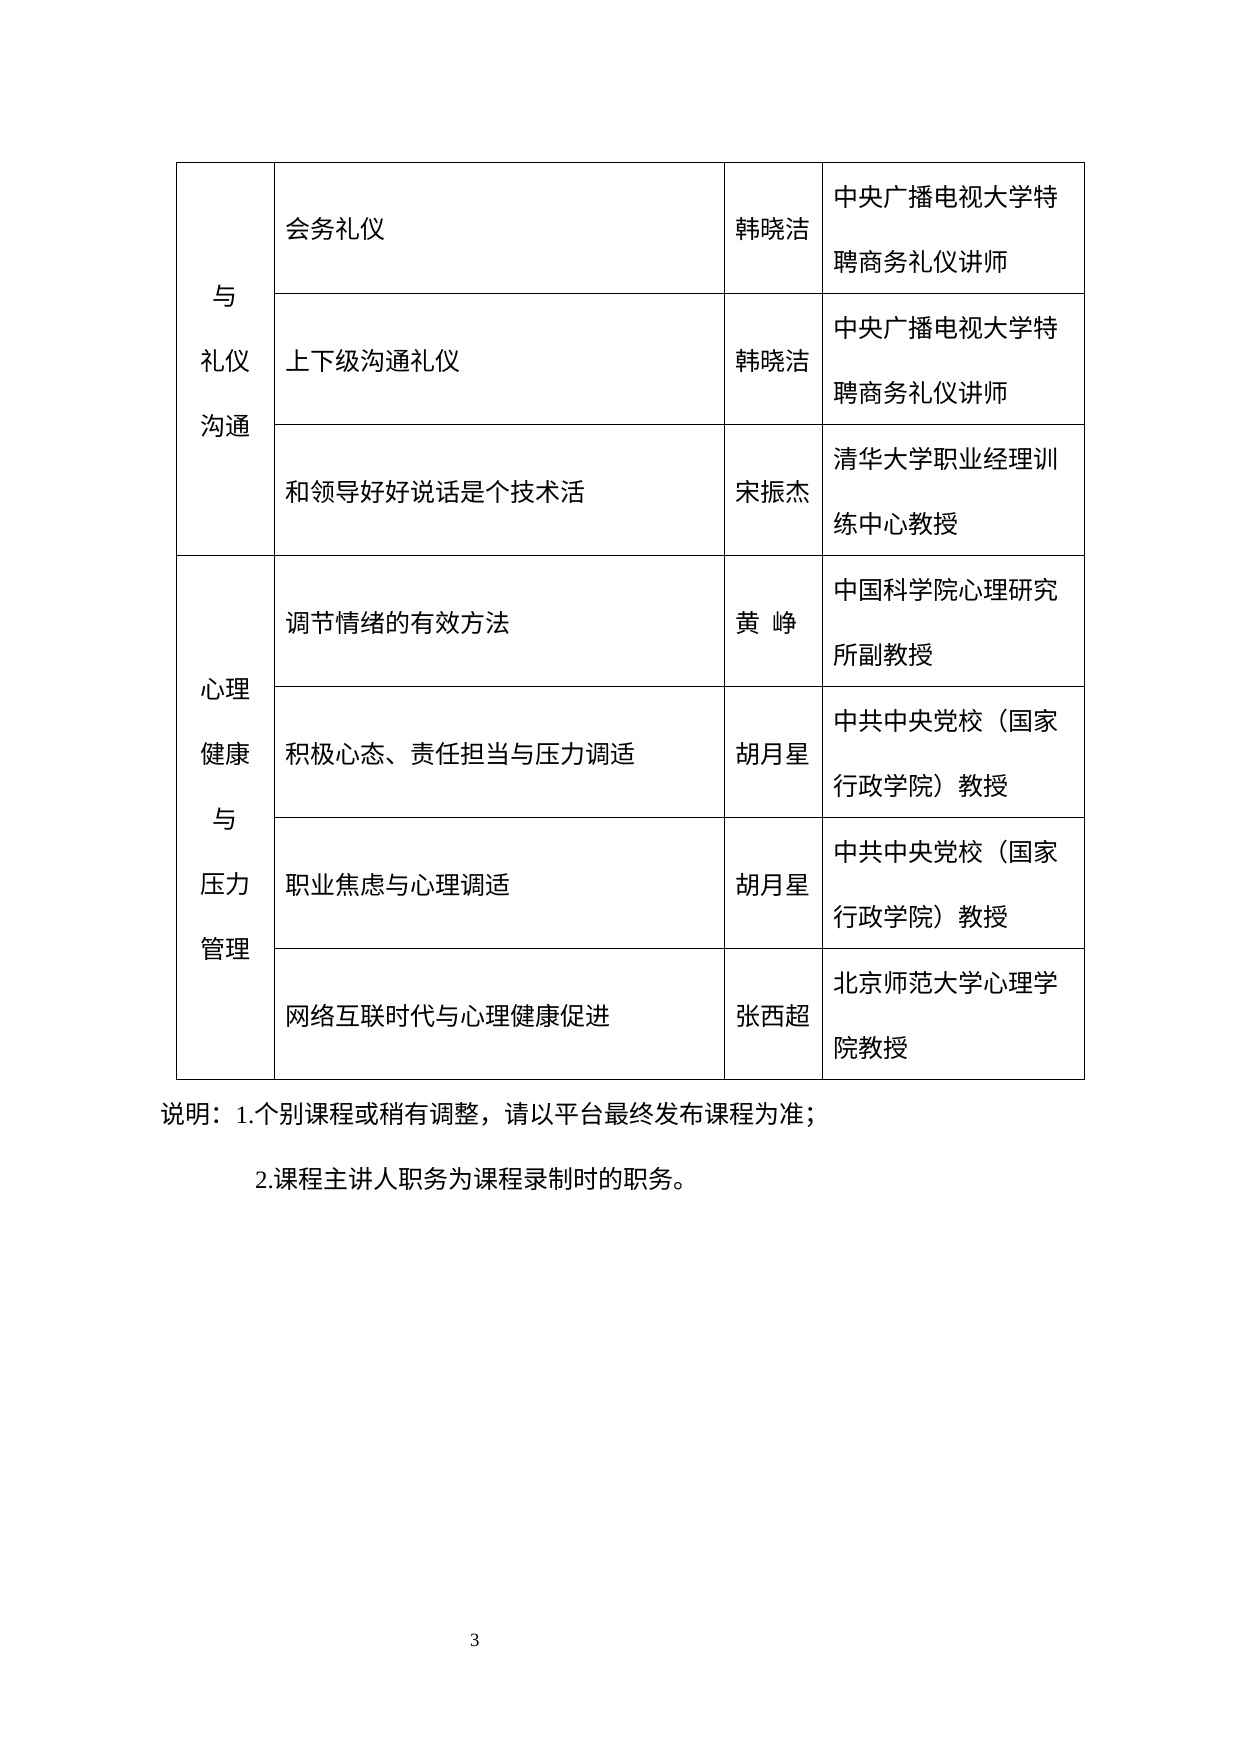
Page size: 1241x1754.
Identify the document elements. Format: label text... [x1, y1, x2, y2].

table_cell 中共中央党校（国家行政学院）教授 [823, 818, 1084, 948]
table_cell 积极心态、责任担当与压力调适 [275, 687, 724, 817]
table_cell 会务礼仪 [275, 163, 724, 293]
table_cell 中国科学院心理研究所副教授 [823, 556, 1084, 686]
text 说明：1.个别课程或稍有调整，请以平台最终发布课程为准； [160, 1080, 1061, 1145]
table_cell 中共中央党校（国家行政学院）教授 [823, 687, 1084, 817]
table_cell 韩晓洁 [725, 294, 822, 424]
table_cell 和领导好好说话是个技术活 [275, 425, 724, 555]
table_cell 职业焦虑与心理调适 [275, 818, 724, 948]
table_cell 中央广播电视大学特聘商务礼仪讲师 [823, 294, 1084, 424]
table_cell 调节情绪的有效方法 [275, 556, 724, 686]
table_cell 宋振杰 [725, 425, 822, 555]
table_cell 网络互联时代与心理健康促进 [275, 949, 724, 1079]
table_cell 心理 健康 与 压力 管理 [177, 556, 274, 1079]
table_cell 人际 交往 与 礼仪 沟通 [177, 163, 274, 555]
table_cell 清华大学职业经理训练中心教授 [823, 425, 1084, 555]
table_cell 上下级沟通礼仪 [275, 294, 724, 424]
table_cell 北京师范大学心理学院教授 [823, 949, 1084, 1079]
table_cell 张西超 [725, 949, 822, 1079]
table_cell 胡月星 [725, 818, 822, 948]
table_cell 黄 峥 [725, 556, 822, 686]
table_cell 中央广播电视大学特聘商务礼仪讲师 [823, 163, 1084, 293]
table_cell 韩晓洁 [725, 163, 822, 293]
text 2.课程主讲人职务为课程录制时的职务。 [230, 1145, 1061, 1210]
table_cell 胡月星 [725, 687, 822, 817]
